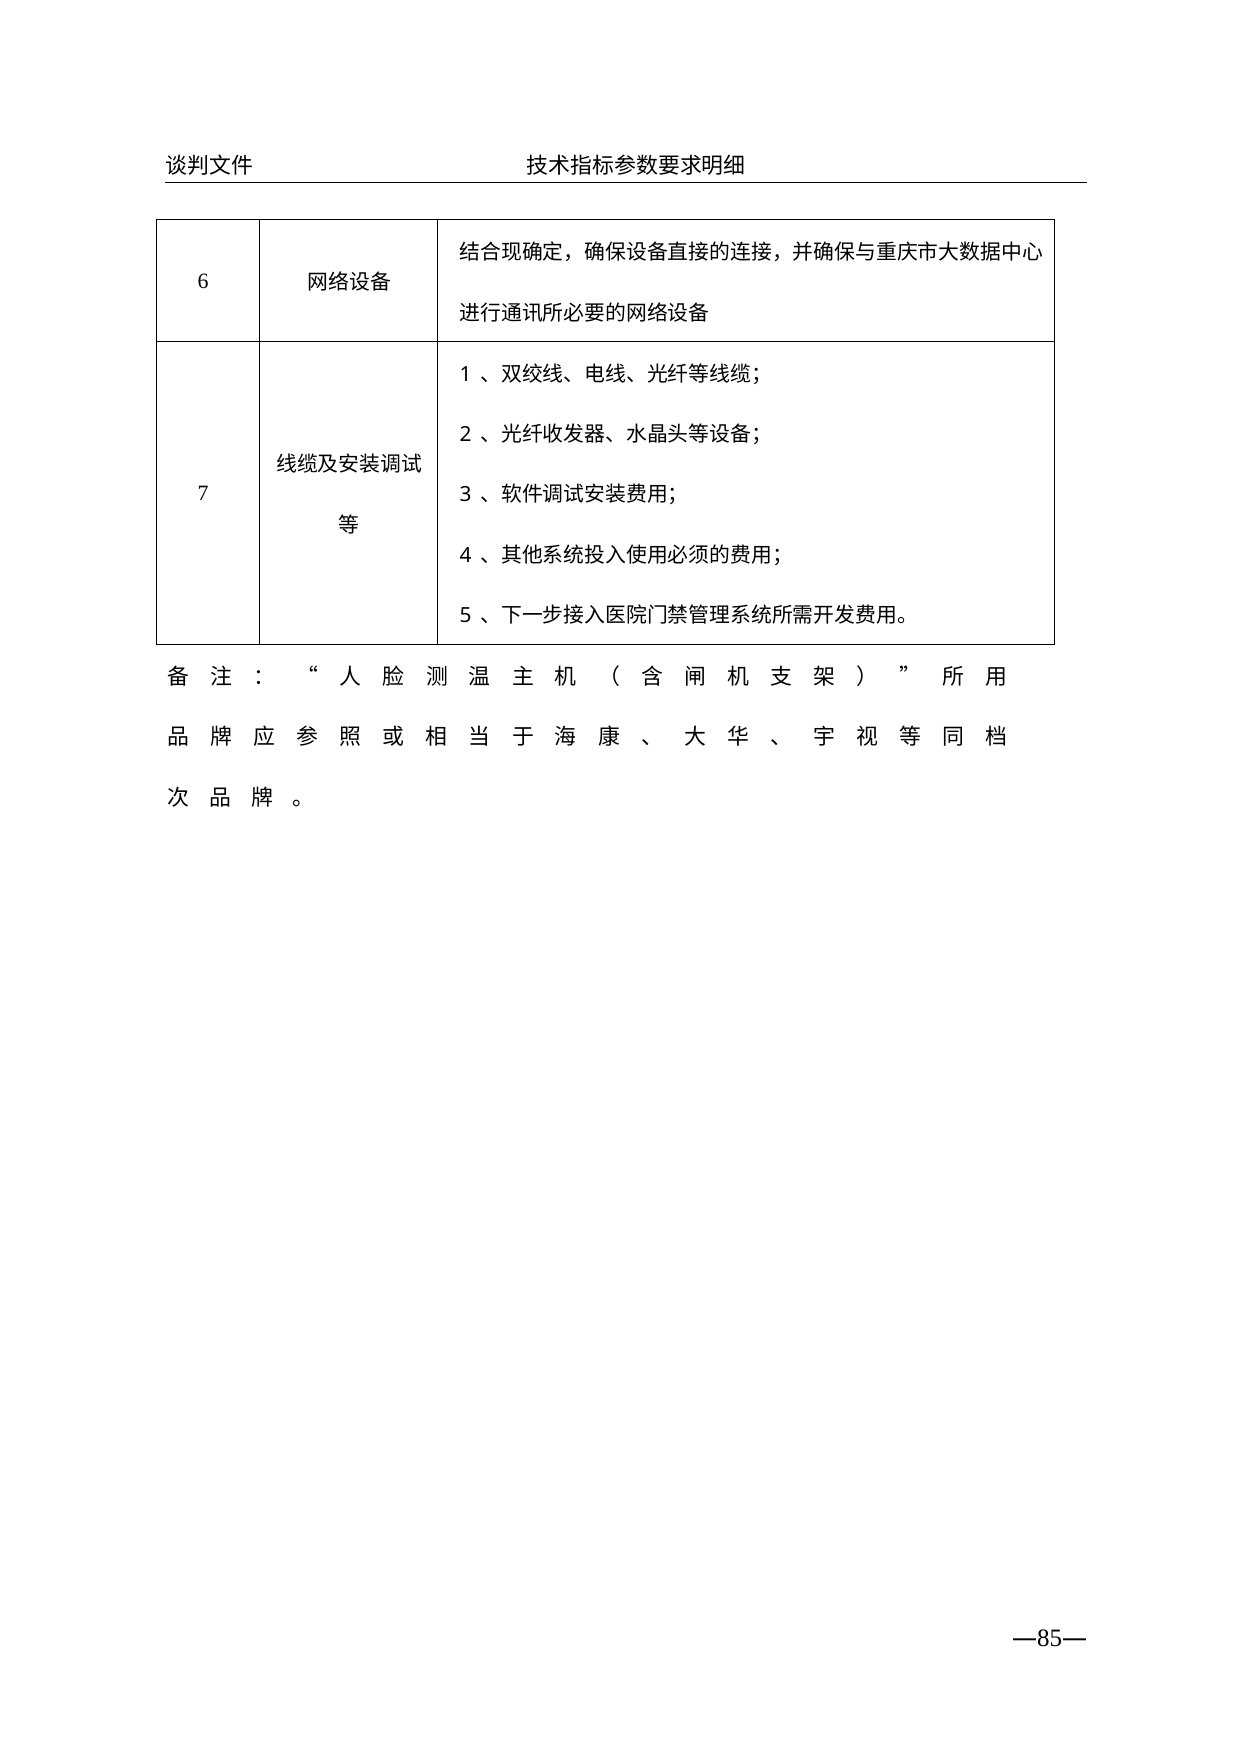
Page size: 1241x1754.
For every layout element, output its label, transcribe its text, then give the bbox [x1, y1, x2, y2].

text 备注：“人脸测温主机（含闸机支架）”所用品牌应参照或相当于海康、大华、宇视等同档次品牌。 [168, 645, 1028, 826]
table_cell 线缆及安装调试等 [260, 342, 437, 644]
table_cell 结合现确定，确保设备直接的连接，并确保与重庆市大数据中心进行通讯所必要的网络设备 [438, 220, 1054, 341]
table_cell 7 [157, 342, 259, 644]
table_cell 1、双绞线、电线、光纤等线缆； 2、光纤收发器、水晶头等设备； 3、软件调试安装费用； 4、其他系统投入使用必须的费用； 5、下一步接入医院门禁管理系统所需开发费用。 [438, 342, 1054, 644]
table_cell 网络设备 [260, 220, 437, 341]
table_cell 6 [157, 220, 259, 341]
